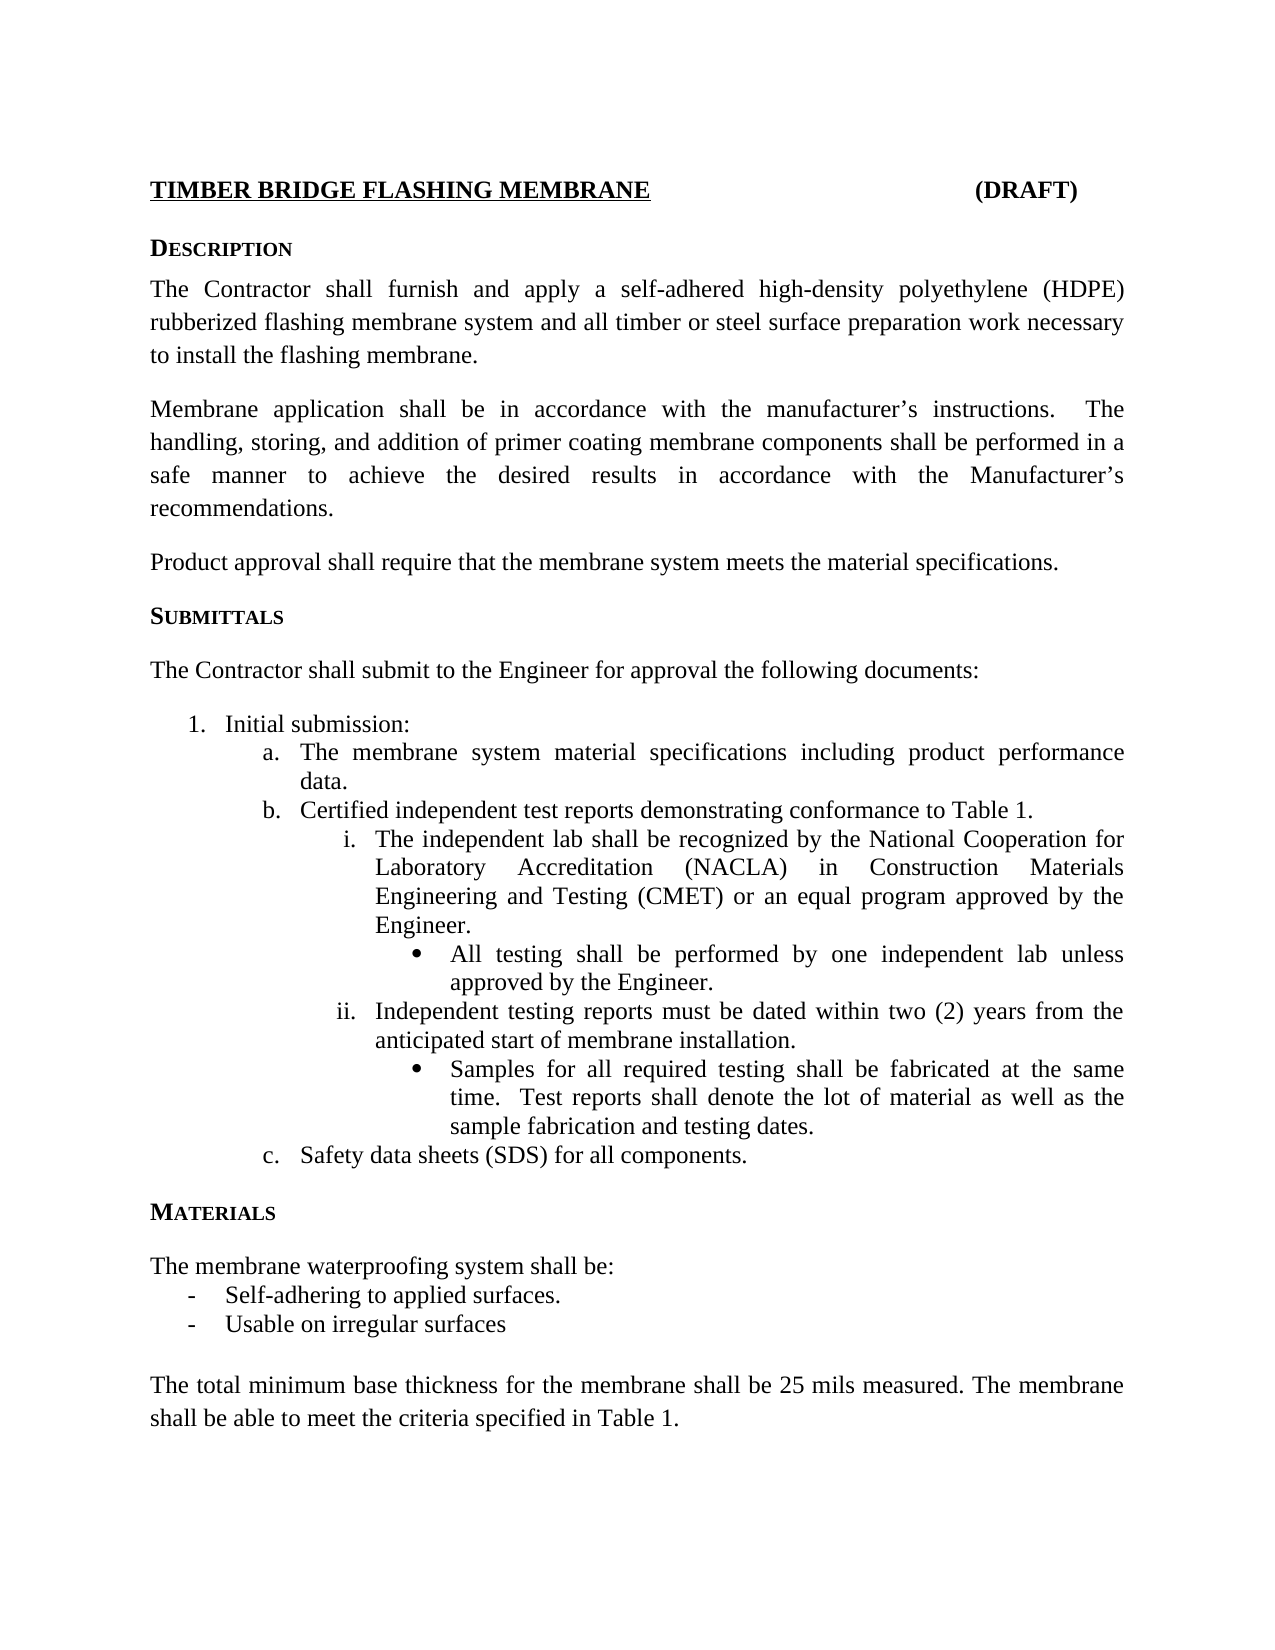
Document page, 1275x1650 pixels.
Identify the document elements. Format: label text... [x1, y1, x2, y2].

list Safety data sheets (SDS) for all components. [262, 1140, 1125, 1169]
list Initial submission: [187, 709, 1125, 737]
text Description [150, 233, 1125, 262]
text The total minimum base thickness for the membrane shall be 25 mils measured. The membrane shall be able to meet the criteria specified in Table 1. [150, 1371, 1125, 1432]
list The independent lab shall be recognized by the National Cooperation for Laboratory Accreditation (NACLA) in Construction Materials Engineering and Testing (CMET) or an equal program approved by the Engineer. [356, 824, 1125, 939]
list All testing shall be performed by one independent lab unless approved by the Engineer. [412, 939, 1125, 996]
list Self-adhering to applied surfaces. [187, 1280, 1125, 1309]
text Membrane application shall be in accordance with the manufacturer’s instructions. The handling, storing, and addition of primer coating membrane components shall be performed in a safe manner to achieve the desired results in accordance with the Manufacturer’s recommendations. [150, 394, 1125, 522]
text The membrane waterproofing system shall be: [150, 1251, 1125, 1280]
text Submittals [150, 601, 1125, 630]
subtitle TIMBER BRIDGE FLASHING MEMBRANE (DRAFT) [150, 175, 1125, 204]
text The Contractor shall furnish and apply a self-adhered high-density polyethylene (HDPE) rubberized flashing membrane system and all timber or steel surface preparation work necessary to install the flashing membrane. [150, 274, 1125, 369]
list Independent testing reports must be dated within two (2) years from the anticipated start of membrane installation. [356, 996, 1125, 1054]
list Samples for all required testing shall be fabricated at the same time. Test reports shall denote the lot of material as well as the sample fabrication and testing dates. [412, 1054, 1125, 1140]
list Usable on irregular surfaces [187, 1309, 1125, 1337]
list Certified independent test reports demonstrating conformance to Table 1. [262, 795, 1125, 824]
text The Contractor shall submit to the Engineer for approval the following documents: [150, 655, 1125, 683]
list The membrane system material specifications including product performance data. [262, 737, 1125, 795]
text Materials [150, 1197, 1125, 1226]
text Product approval shall require that the membrane system meets the material specifications. [150, 547, 1125, 576]
